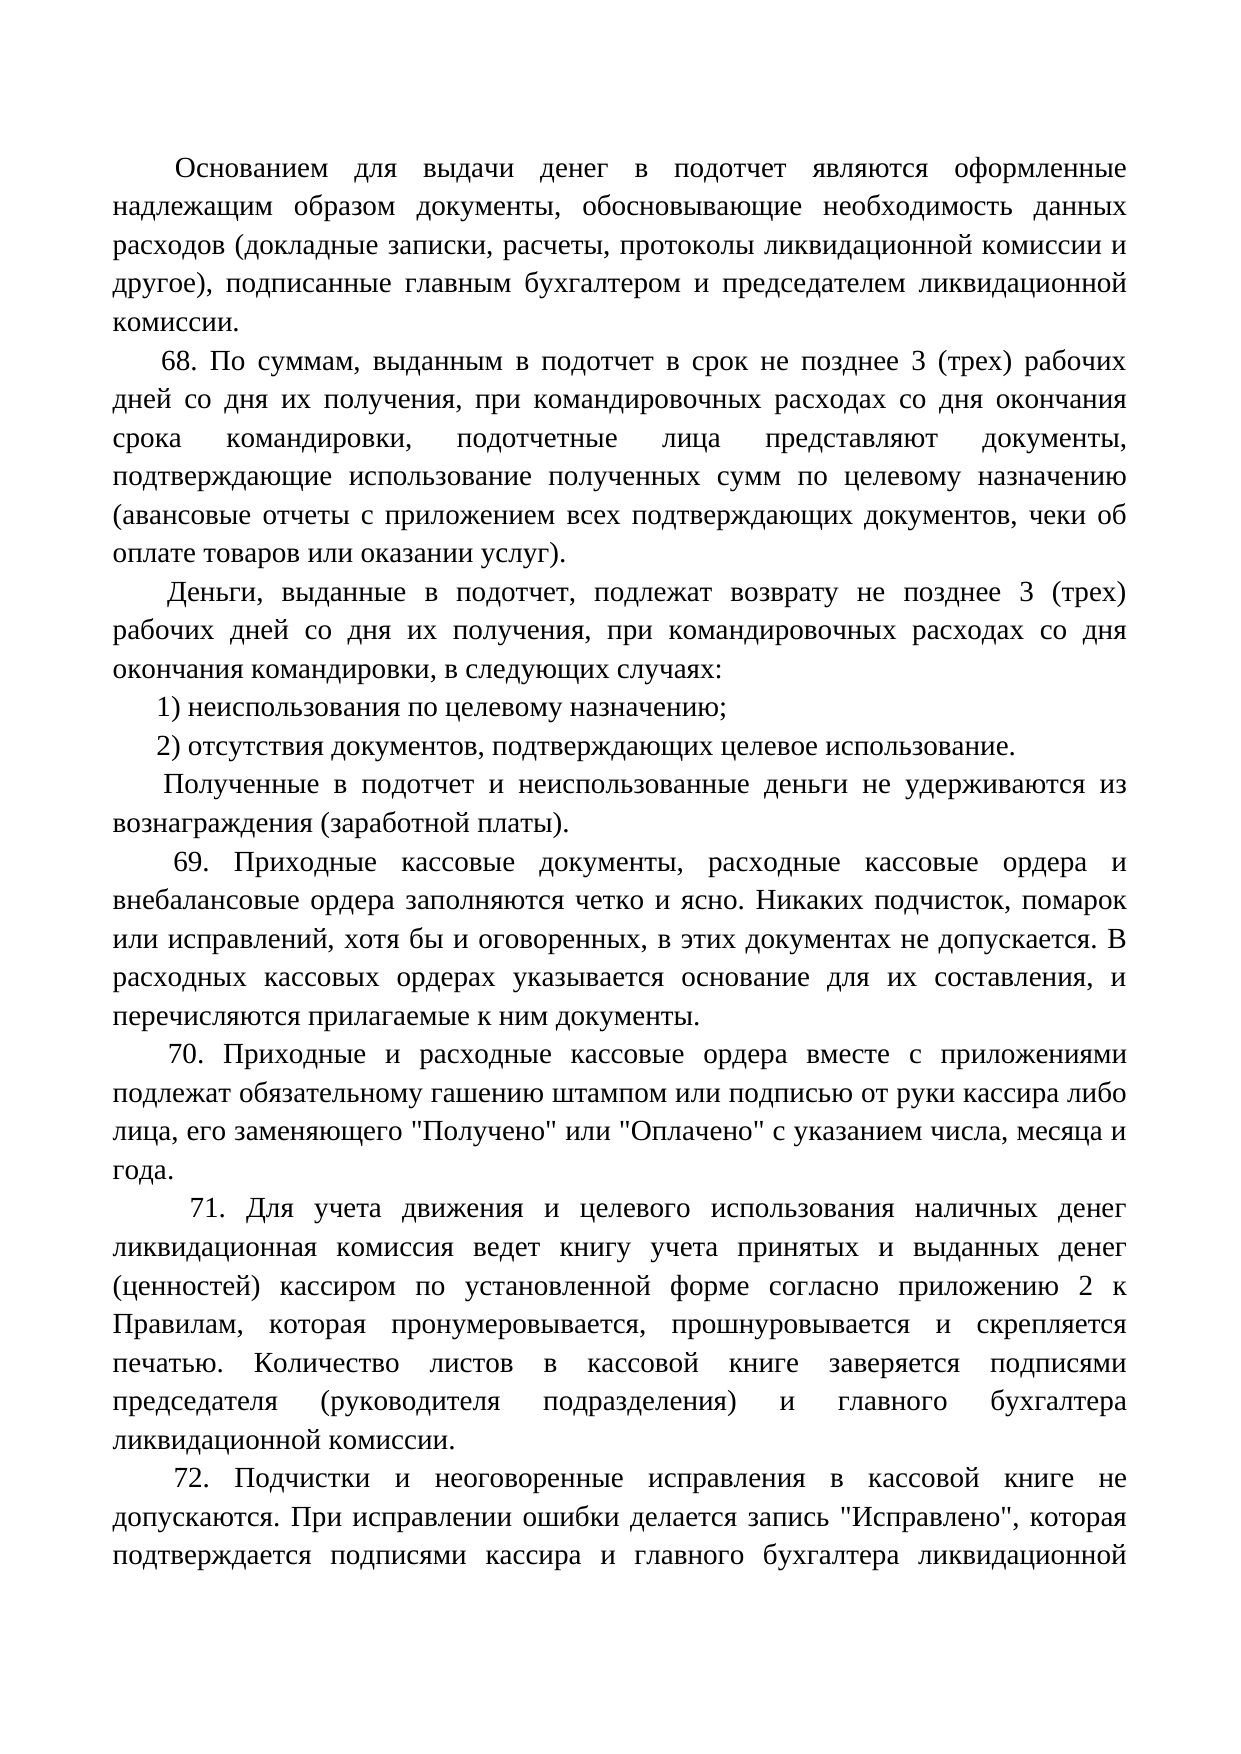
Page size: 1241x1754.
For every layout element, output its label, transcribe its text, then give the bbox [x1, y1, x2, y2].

text 2) отсутствия документов, подтверждающих целевое использование. [112, 728, 1128, 762]
text Полученные в подотчет и неиспользованные деньги не удерживаются из вознаграждения (заработной платы). [112, 767, 1128, 839]
text 1) неиспользования по целевому назначению; [112, 689, 1128, 723]
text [112, 1460, 1128, 1571]
text 70. Приходные и расходные кассовые ордера вместе с приложениями подлежат обязательному гашению штампом или подписью от руки кассира либо лица, его заменяющего "Получено" или "Оплачено" с указанием числа, месяца и года. [112, 1036, 1128, 1186]
text 71. Для учета движения и целевого использования наличных денег ликвидационная комиссия ведет книгу учета принятых и выданных денег (ценностей) кассиром по установленной форме согласно приложению 2 к Правилам, которая пронумеровывается, прошнуровывается и скрепляется печатью. Количество листов в кассовой книге заверяется подписями председателя (руководителя подразделения) и главного бухгалтера ликвидационной комиссии. [112, 1191, 1128, 1455]
text 68. По суммам, выданным в подотчет в срок не позднее 3 (трех) рабочих дней со дня их получения, при командировочных расходах со дня окончания срока командировки, подотчетные лица представляют документы, подтверждающие использование полученных сумм по целевому назначению (авансовые отчеты с приложением всех подтверждающих документов, чеки об оплате товаров или оказании услуг). [112, 343, 1128, 569]
text Основанием для выдачи денег в подотчет являются оформленные надлежащим образом документы, обосновывающие необходимость данных расходов (докладные записки, расчеты, протоколы ликвидационной комиссии и другое), подписанные главным бухгалтером и председателем ликвидационной комиссии. [112, 150, 1128, 338]
text Деньги, выданные в подотчет, подлежат возврату не позднее 3 (трех) рабочих дней со дня их получения, при командировочных расходах со дня окончания командировки, в следующих случаях: [112, 574, 1128, 684]
text 69. Приходные кассовые документы, расходные кассовые ордера и внебалансовые ордера заполняются четко и ясно. Никаких подчисток, помарок или исправлений, хотя бы и оговоренных, в этих документах не допускается. В расходных кассовых ордерах указывается основание для их составления, и перечисляются прилагаемые к ним документы. [112, 844, 1128, 1031]
